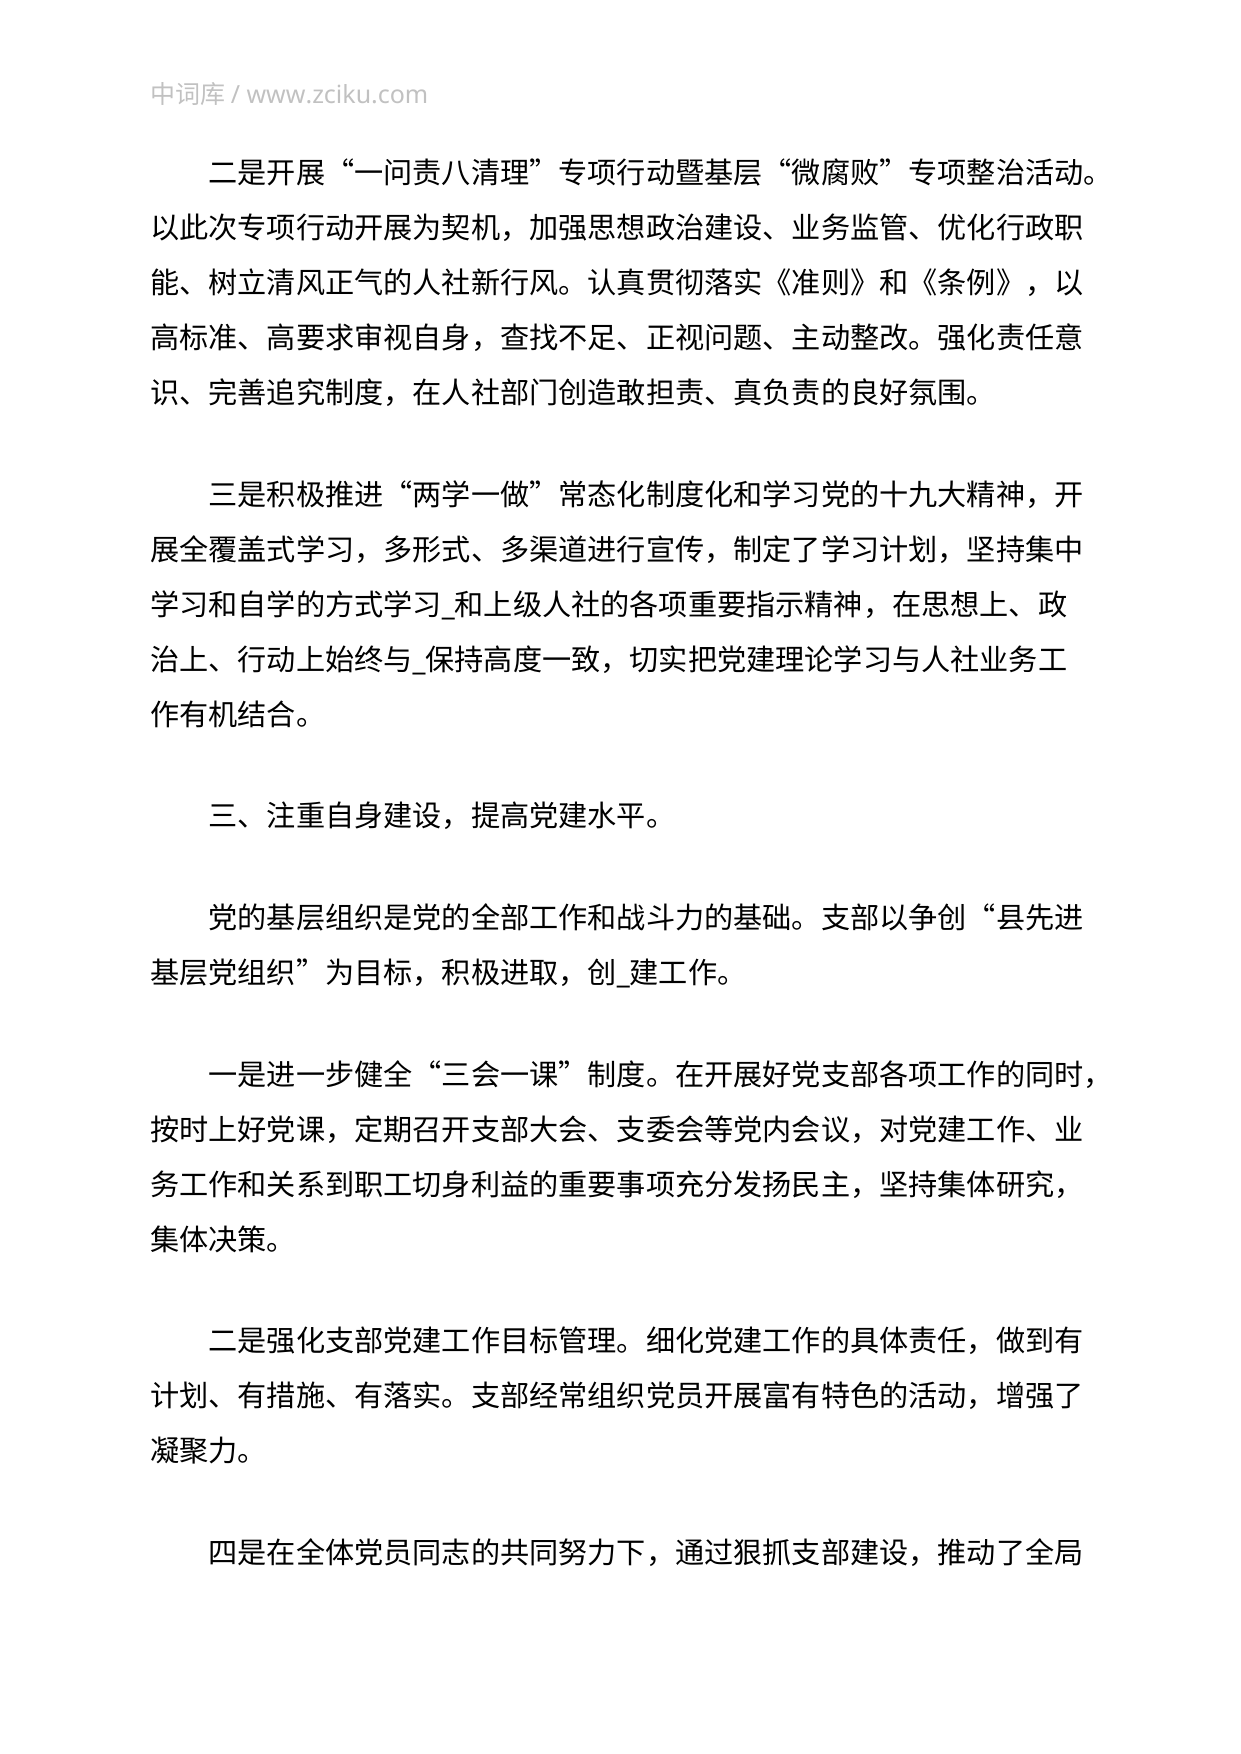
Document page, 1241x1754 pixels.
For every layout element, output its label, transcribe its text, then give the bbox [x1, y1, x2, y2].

text 一是进一步健全“三会一课”制度。在开展好党支部各项工作的同时，按时上好党课，定期召开支部大会、支委会等党内会议，对党建工作、业务工作和关系到职工切身利益的重要事项充分发扬民主，坚持集体研究，集体决策。 [150, 1052, 1090, 1258]
text 党的基层组织是党的全部工作和战斗力的基础。支部以争创“县先进基层党组织”为目标，积极进取，创_建工作。 [150, 895, 1090, 992]
text 二是强化支部党建工作目标管理。细化党建工作的具体责任，做到有计划、有措施、有落实。支部经常组织党员开展富有特色的活动，增强了凝聚力。 [150, 1318, 1090, 1470]
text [150, 1529, 1090, 1572]
text 三是积极推进“两学一做”常态化制度化和学习党的十九大精神，开展全覆盖式学习，多形式、多渠道进行宣传，制定了学习计划，坚持集中学习和自学的方式学习_和上级人社的各项重要指示精神，在思想上、政治上、行动上始终与_保持高度一致，切实把党建理论学习与人社业务工作有机结合。 [150, 471, 1090, 733]
text 三、注重自身建设，提高党建水平。 [150, 793, 1090, 835]
text 二是开展“一问责八清理”专项行动暨基层“微腐败”专项整治活动。以此次专项行动开展为契机，加强思想政治建设、业务监管、优化行政职能、树立清风正气的人社新行风。认真贯彻落实《准则》和《条例》，以高标准、高要求审视自身，查找不足、正视问题、主动整改。强化责任意识、完善追究制度，在人社部门创造敢担责、真负责的良好氛围。 [150, 150, 1090, 412]
